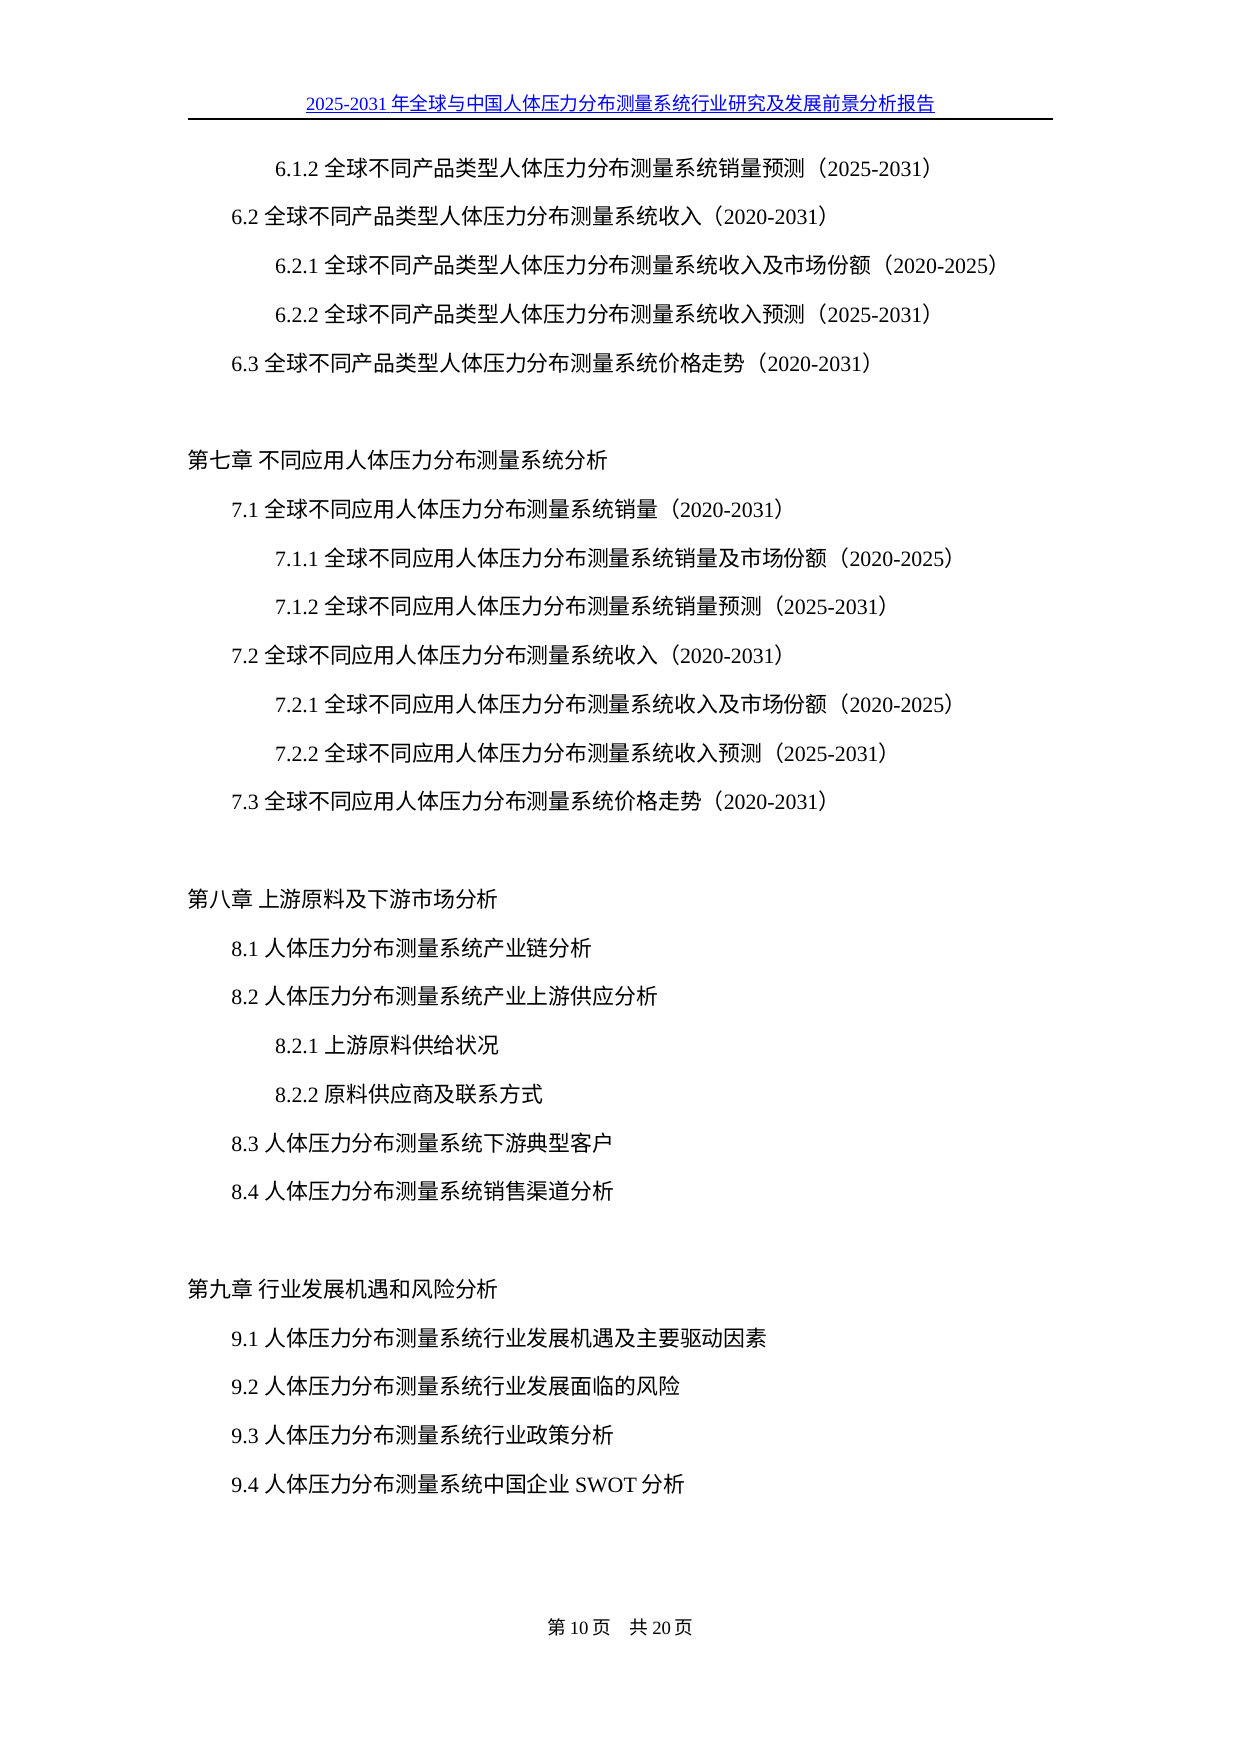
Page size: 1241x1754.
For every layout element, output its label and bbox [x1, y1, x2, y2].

text [187, 150, 1053, 1499]
